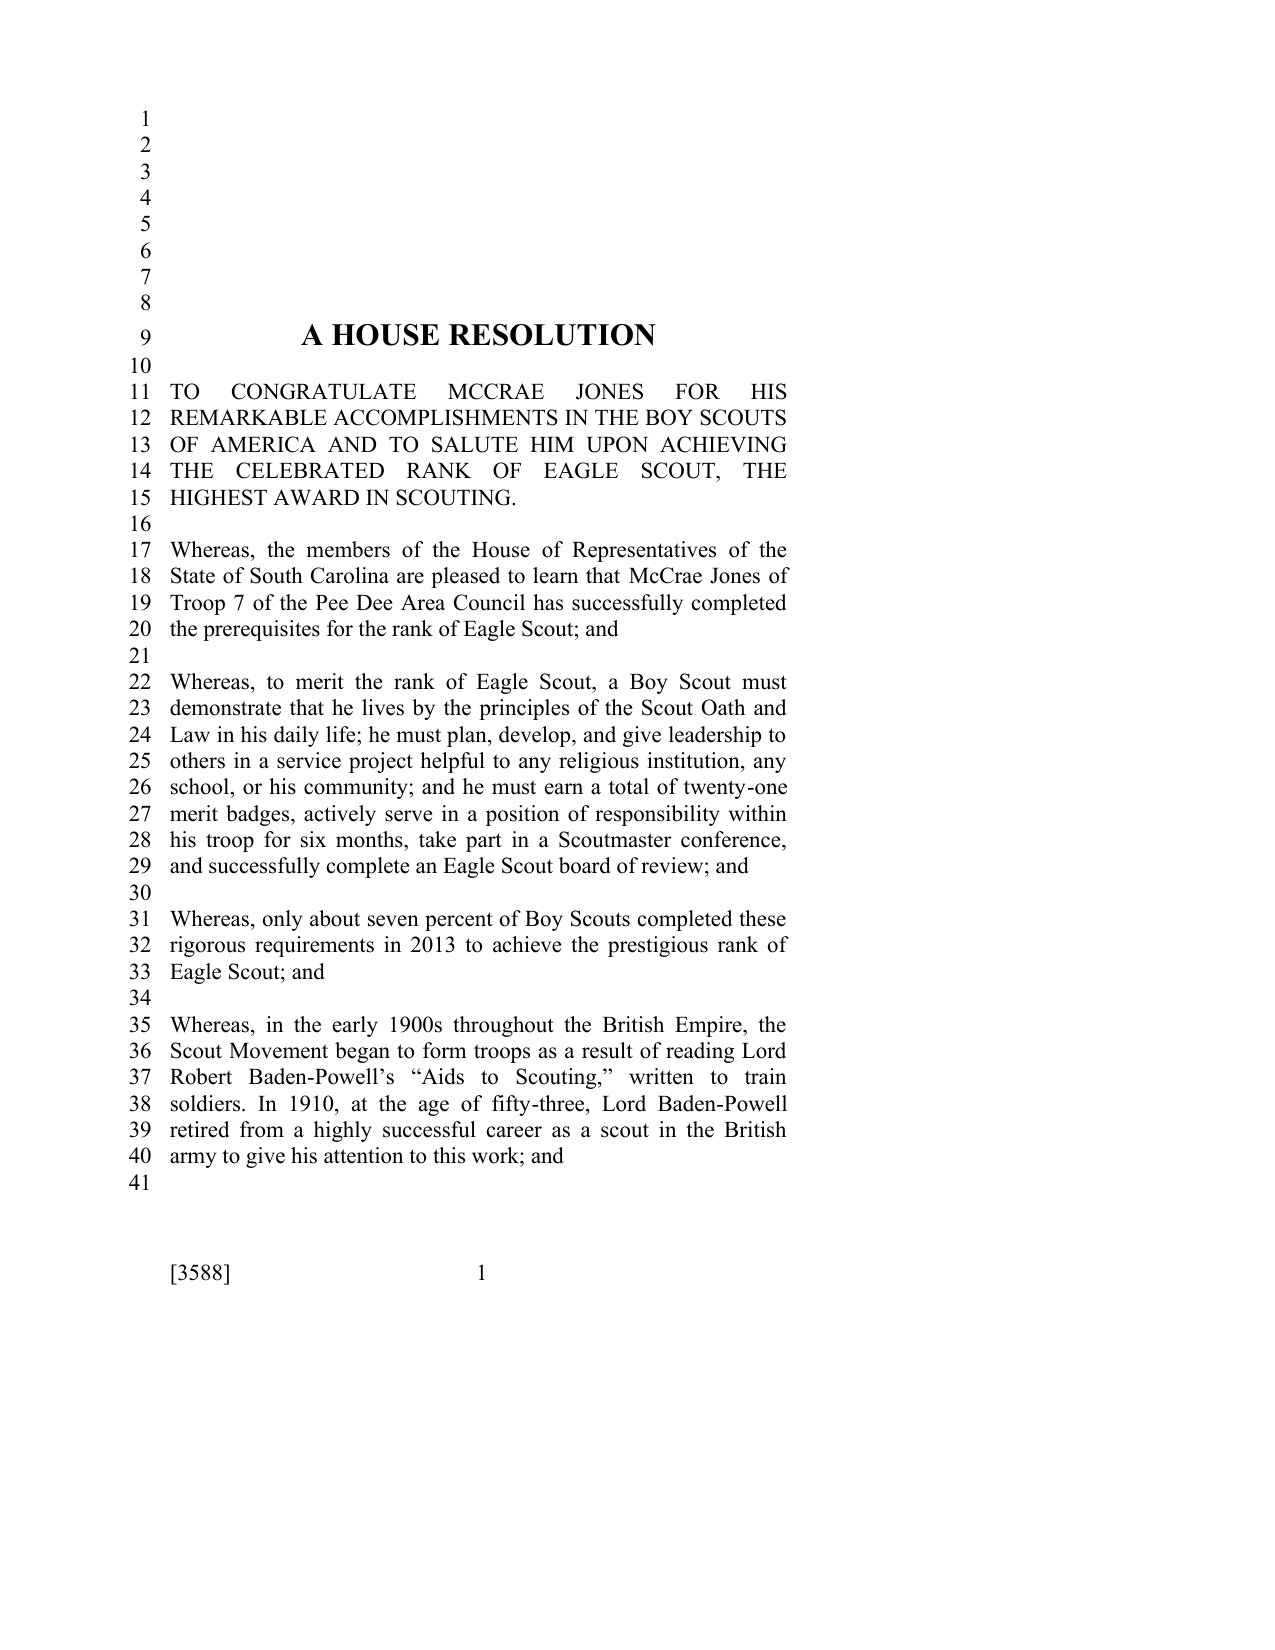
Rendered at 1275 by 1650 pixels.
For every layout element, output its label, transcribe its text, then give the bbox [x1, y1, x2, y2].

text A HOUSE RESOLUTION [169, 316, 787, 352]
text Whereas, only about seven percent of Boy Scouts completed these rigorous requirements in 2013 to achieve the prestigious rank of Eagle Scout; and [169, 905, 787, 984]
text Whereas, the members of the House of Representatives of the State of South Carolina are pleased to learn that McCrae Jones of Troop 7 of the Pee Dee Area Council has successfully completed the prerequisites for the rank of Eagle Scout; and [169, 536, 787, 642]
text Whereas, in the early 1900s throughout the British Empire, the Scout Movement began to form troops as a result of reading Lord Robert Baden-Powell’s “Aids to Scouting,” written to train soldiers. In 1910, at the age of fifty-three, Lord Baden-Powell retired from a highly successful career as a scout in the British army to give his attention to this work; and [169, 1011, 787, 1169]
text Whereas, to merit the rank of Eagle Scout, a Boy Scout must demonstrate that he lives by the principles of the Scout Oath and Law in his daily life; he must plan, develop, and give leadership to others in a service project helpful to any religious institution, any school, or his community; and he must earn a total of twenty-one merit badges, actively serve in a position of responsibility within his troop for six months, take part in a Scoutmaster conference, and successfully complete an Eagle Scout board of review; and [169, 668, 787, 879]
text TO CONGRATULATE MCCRAE JONES FOR HIS REMARKABLE ACCOMPLISHMENTS IN THE BOY SCOUTS OF AMERICA AND TO SALUTE HIM UPON ACHIEVING THE CELEBRATED RANK OF EAGLE SCOUT, THE HIGHEST AWARD IN SCOUTING. [169, 378, 787, 510]
